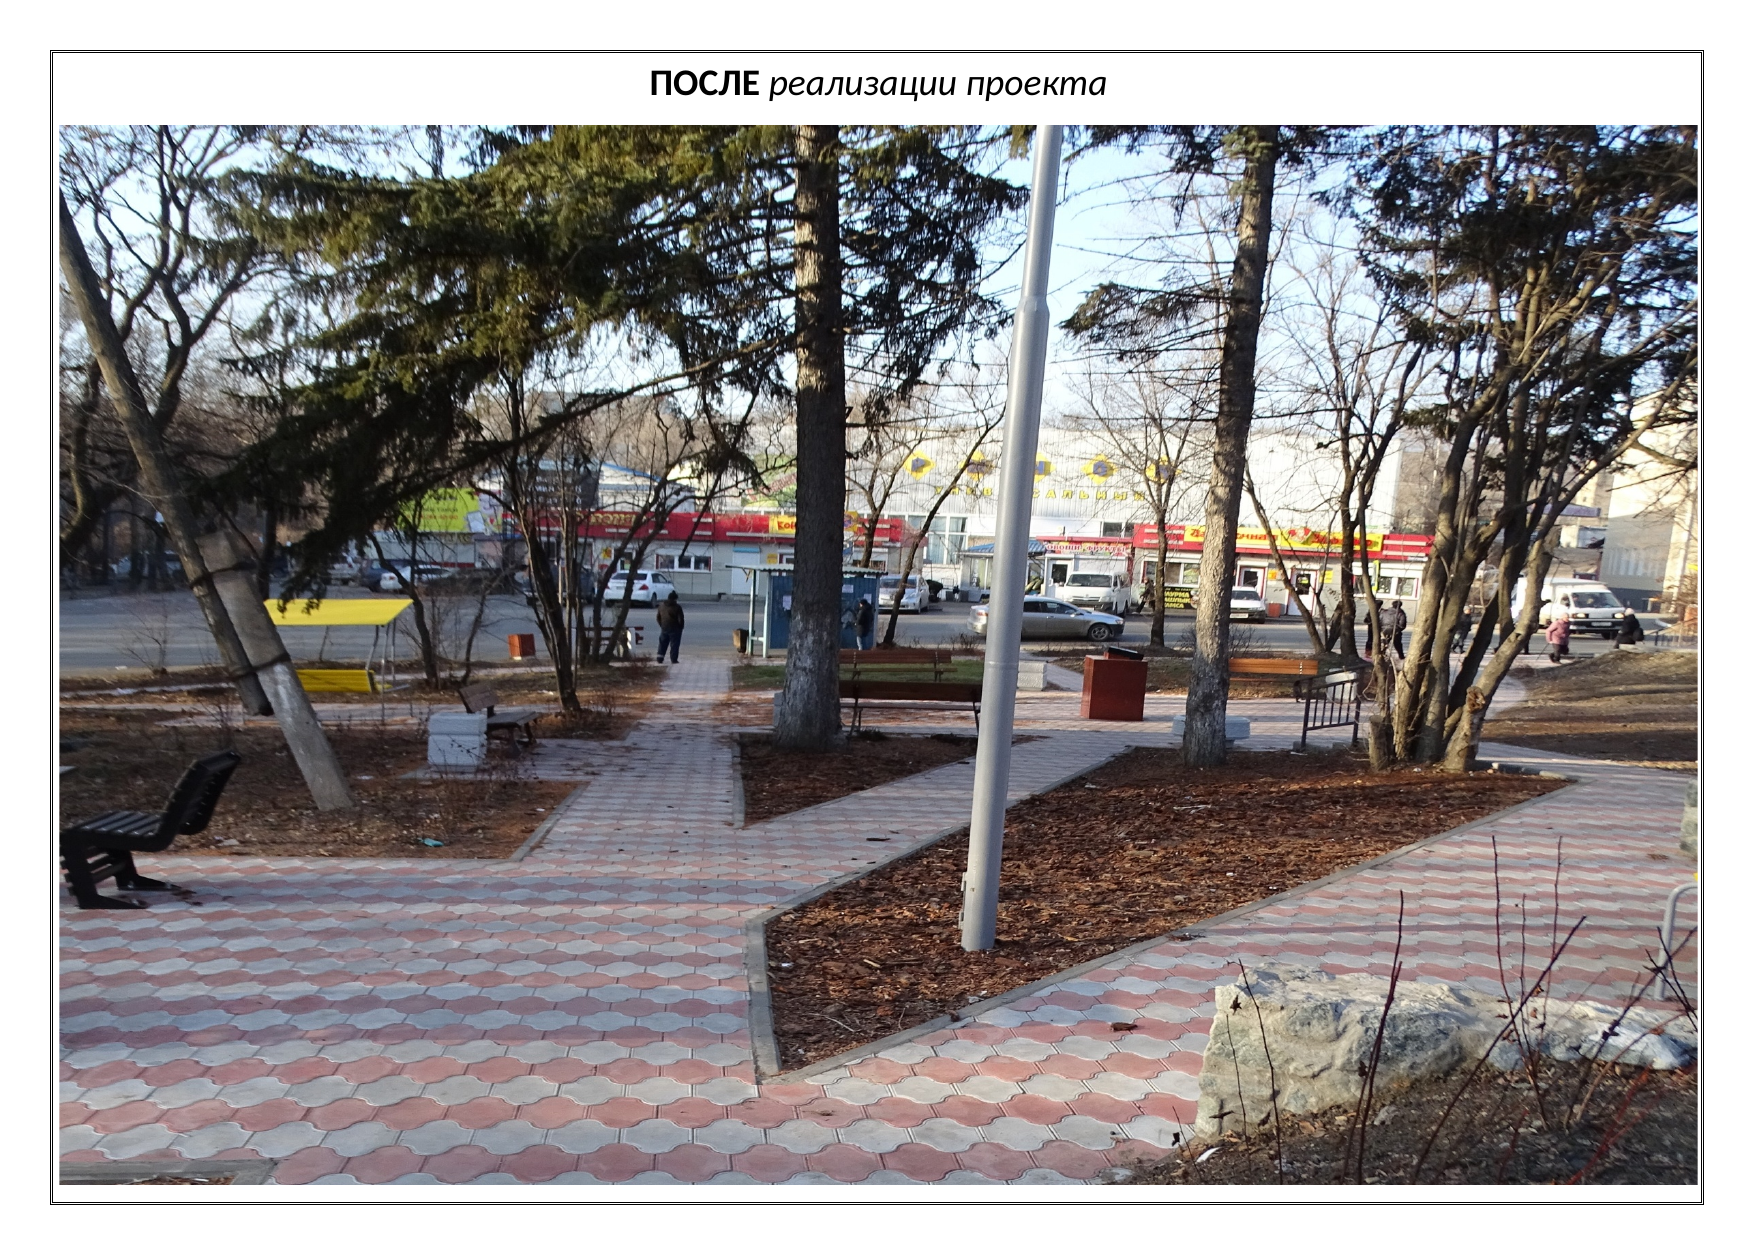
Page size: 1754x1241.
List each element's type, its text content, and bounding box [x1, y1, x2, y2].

picture [59, 125, 1698, 1185]
text ПОСЛЕ реализации проекта [59, 59, 1698, 105]
